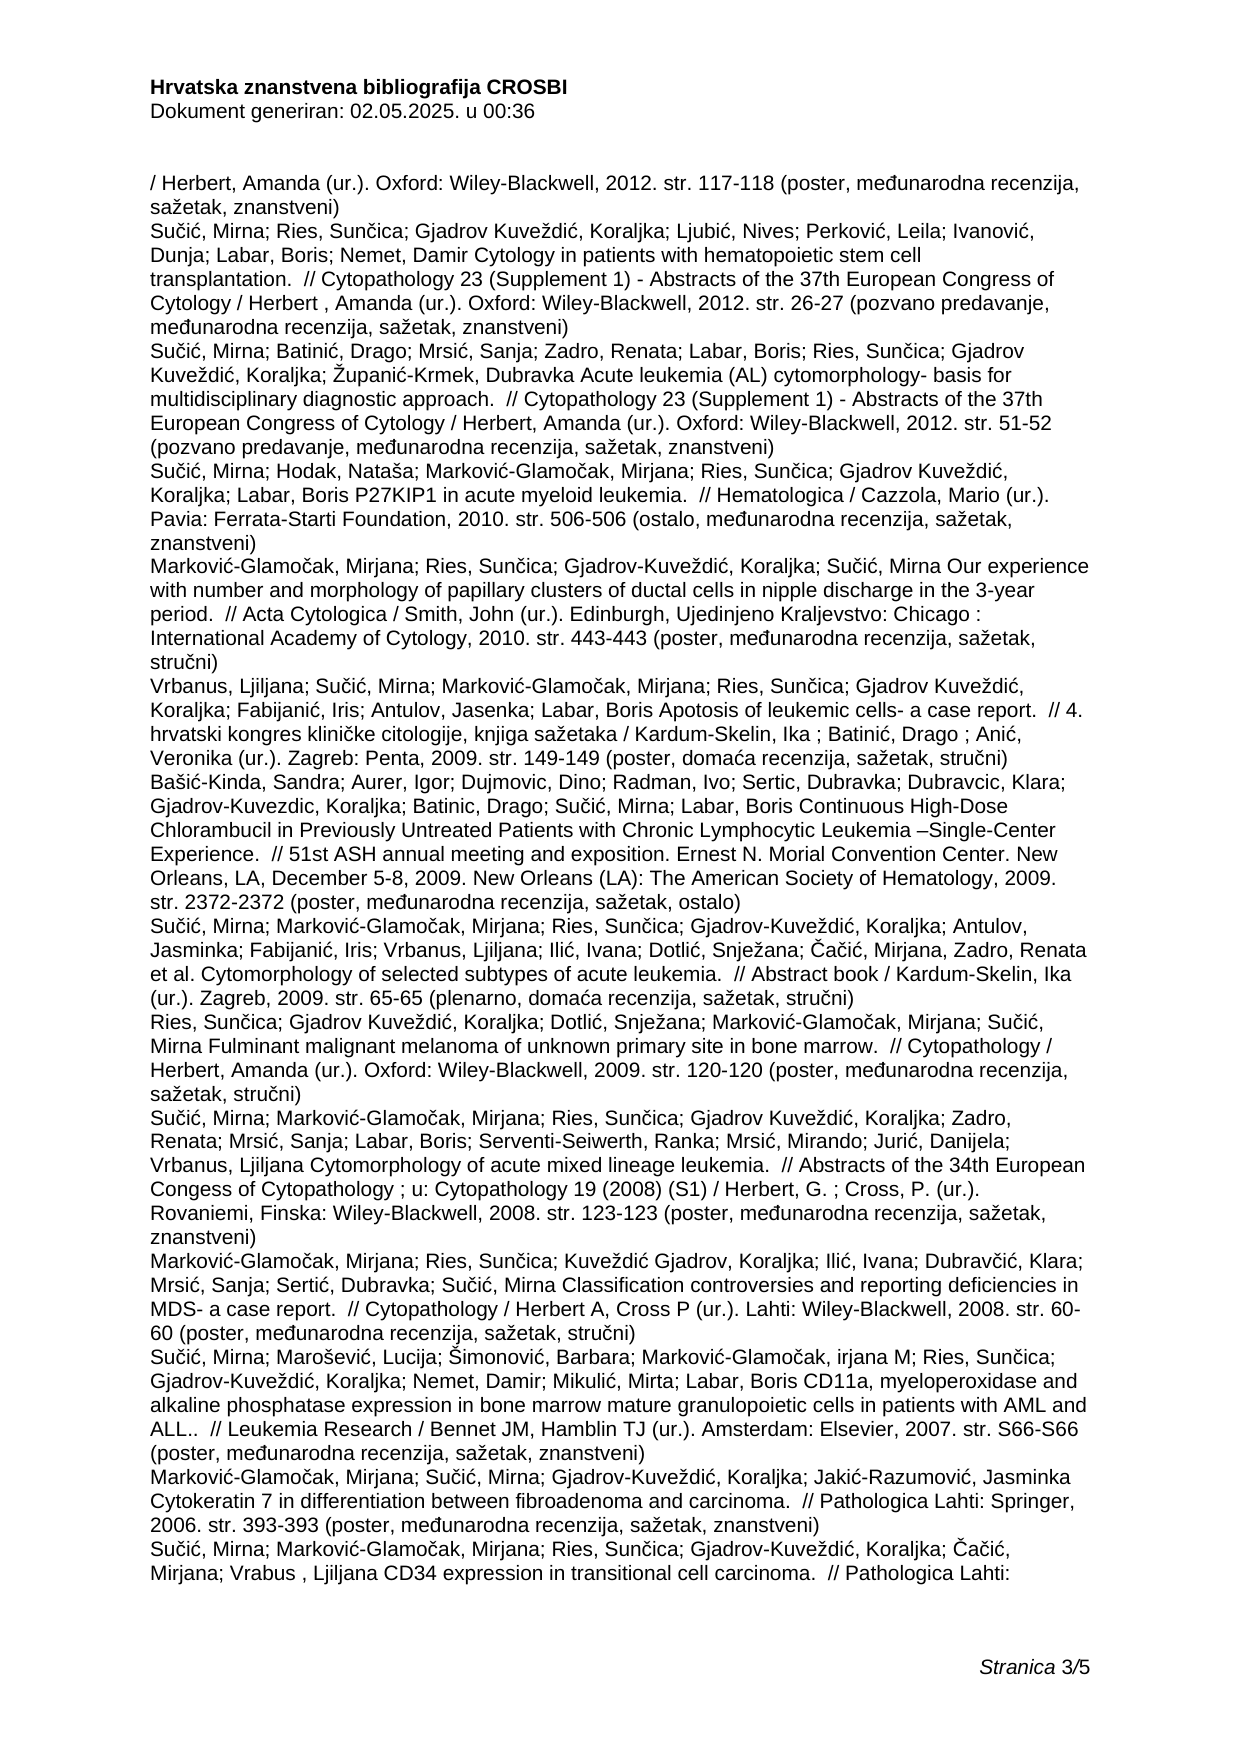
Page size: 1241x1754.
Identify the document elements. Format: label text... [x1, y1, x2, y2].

text Sučić, Mirna; Ries, Sunčica; Gjadrov Kuveždić, Koraljka; Ljubić, Nives; Perković, Leila; Ivanović, Dunja; Labar, Boris; Nemet, Damir [150, 219, 1090, 339]
text Marković-Glamočak, Mirjana; Ries, Sunčica; Kuveždić Gjadrov, Koraljka; Ilić, Ivana; Dubravčić, Klara; Mrsić, Sanja; Sertić, Dubravka; Sučić, Mirna [150, 1249, 1090, 1345]
text Sučić, Mirna; Marković-Glamočak, Mirjana; Ries, Sunčica; Gjadrov Kuveždić, Koraljka; Zadro, Renata; Mrsić, Sanja; Labar, Boris; Serventi-Seiwerth, Ranka; Mrsić, Mirando; Jurić, Danijela; Vrbanus, Ljiljana [150, 1105, 1090, 1249]
text Sučić, Mirna; Batinić, Drago; Mrsić, Sanja; Zadro, Renata; Labar, Boris; Ries, Sunčica; Gjadrov Kuveždić, Koraljka; Županić-Krmek, Dubravka [150, 339, 1090, 458]
text Sučić, Mirna; Marković-Glamočak, Mirjana; Ries, Sunčica; Gjadrov-Kuveždić, Koraljka; Antulov, Jasminka; Fabijanić, Iris; Vrbanus, Ljiljana; Ilić, Ivana; Dotlić, Snježana; Čačić, Mirjana, Zadro, Renata et al. [150, 914, 1090, 1009]
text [150, 1537, 1090, 1584]
text Marković-Glamočak, Mirjana; Sučić, Mirna; Gjadrov-Kuveždić, Koraljka; Jakić-Razumović, Jasminka [150, 1465, 1090, 1537]
text Marković-Glamočak, Mirjana; Ries, Sunčica; Gjadrov-Kuveždić, Koraljka; Sučić, Mirna [150, 554, 1090, 674]
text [150, 171, 1090, 219]
text Bašić-Kinda, Sandra; Aurer, Igor; Dujmovic, Dino; Radman, Ivo; Sertic, Dubravka; Dubravcic, Klara; Gjadrov-Kuvezdic, Koraljka; Batinic, Drago; Sučić, Mirna; Labar, Boris [150, 770, 1090, 914]
text Sučić, Mirna; Marošević, Lucija; Šimonović, Barbara; Marković-Glamočak, irjana M; Ries, Sunčica; Gjadrov-Kuveždić, Koraljka; Nemet, Damir; Mikulić, Mirta; Labar, Boris [150, 1345, 1090, 1465]
text Sučić, Mirna; Hodak, Nataša; Marković-Glamočak, Mirjana; Ries, Sunčica; Gjadrov Kuveždić, Koraljka; Labar, Boris [150, 458, 1090, 554]
text Ries, Sunčica; Gjadrov Kuveždić, Koraljka; Dotlić, Snježana; Marković-Glamočak, Mirjana; Sučić, Mirna [150, 1009, 1090, 1105]
text Vrbanus, Ljiljana; Sučić, Mirna; Marković-Glamočak, Mirjana; Ries, Sunčica; Gjadrov Kuveždić, Koraljka; Fabijanić, Iris; Antulov, Jasenka; Labar, Boris [150, 674, 1090, 770]
